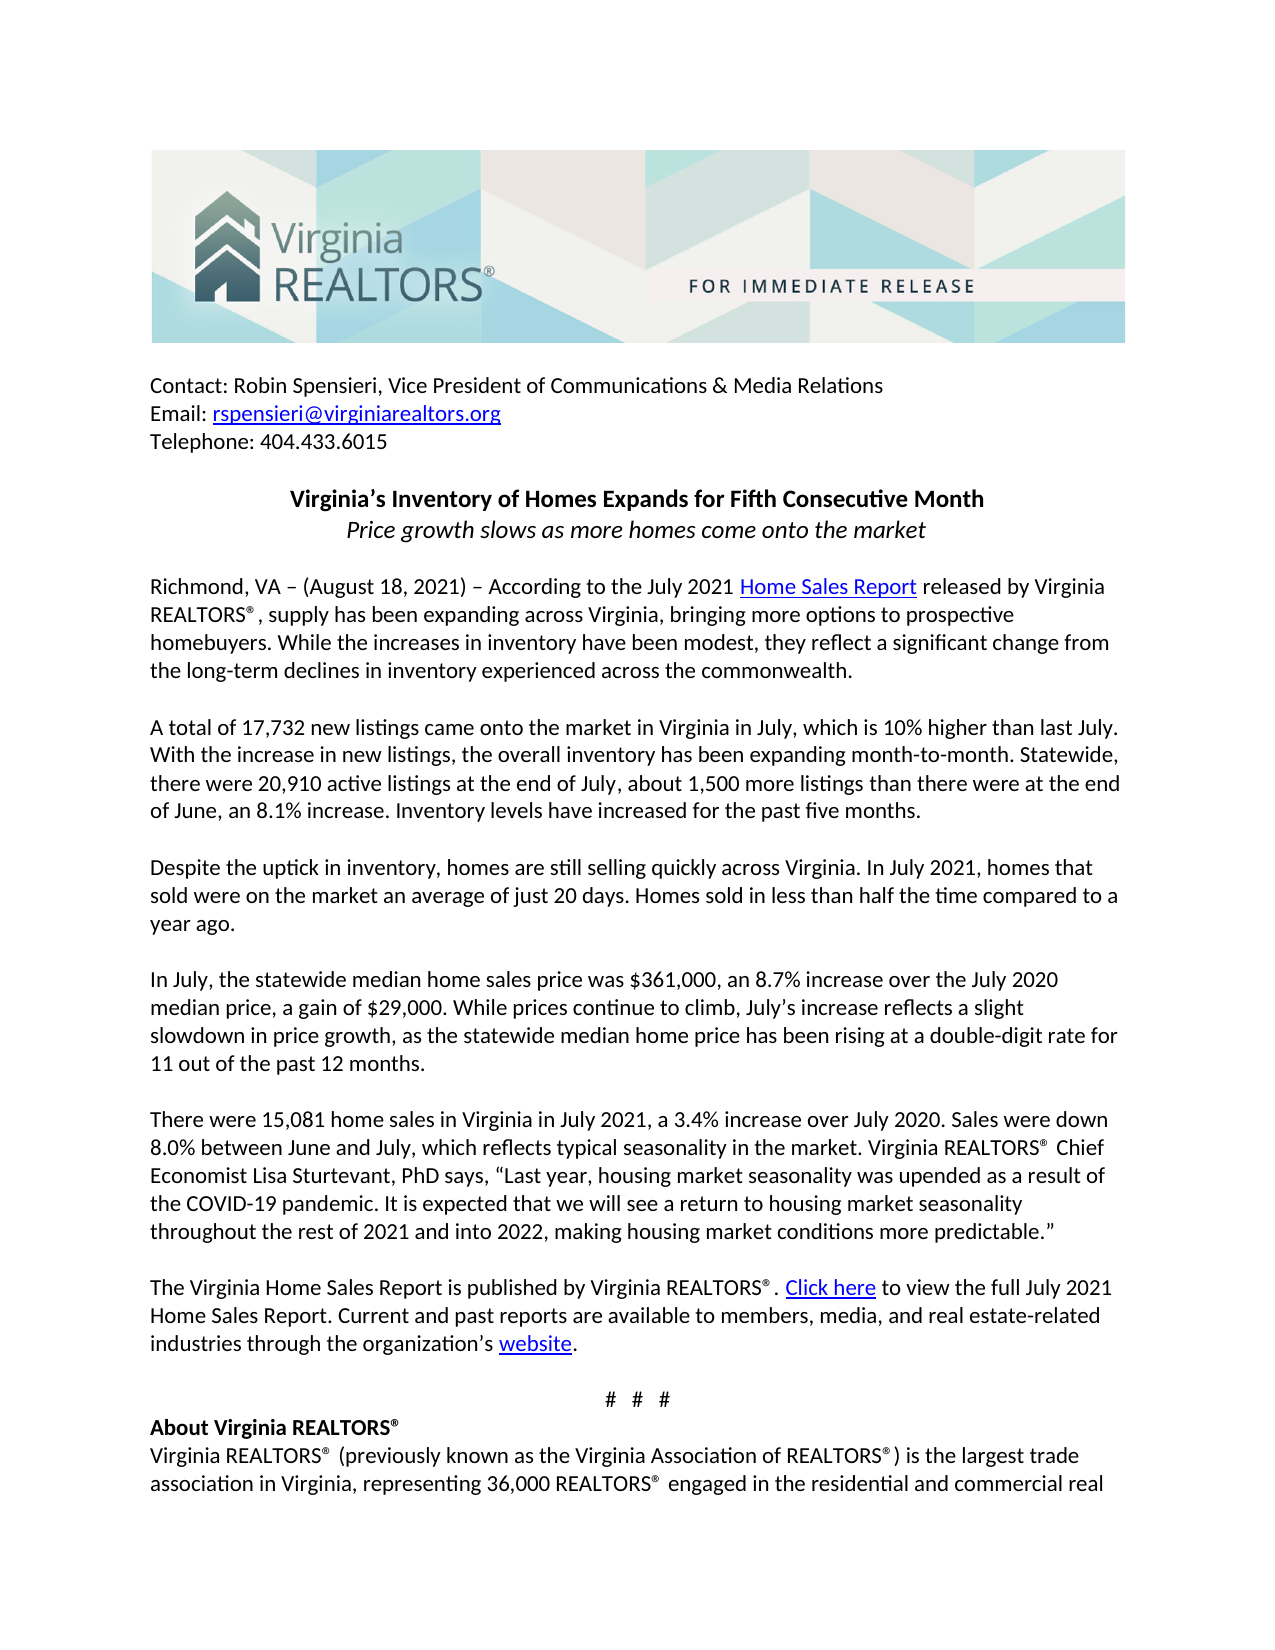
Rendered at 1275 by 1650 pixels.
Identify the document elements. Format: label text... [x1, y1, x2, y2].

picture [150, 150, 1125, 343]
text About Virginia REALTORS® [150, 1413, 1125, 1441]
text A total of 17,732 new listings came onto the market in Virginia in July, which is 10% higher than last July. With the increase in new listings, the overall inventory has been expanding month-to-month. Statewide, there were 20,910 active listings at the end of July, about 1,500 more listings than there were at the end of June, an 8.1% increase. Inventory levels have increased for the past five months. [150, 713, 1125, 825]
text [150, 1441, 1125, 1497]
text Virginia’s Inventory of Homes Expands for Fifth Consecutive Month [150, 483, 1125, 514]
text There were 15,081 home sales in Virginia in July 2021, a 3.4% increase over July 2020. Sales were down 8.0% between June and July, which reflects typical seasonality in the market. Virginia REALTORS® Chief Economist Lisa Sturtevant, PhD says, “Last year, housing market seasonality was upended as a result of the COVID-19 pandemic. It is expected that we will see a return to housing market seasonality throughout the rest of 2021 and into 2022, making housing market conditions more predictable.” [150, 1105, 1125, 1245]
text Price growth slows as more homes come onto the market [150, 514, 1125, 544]
text Contact: Robin Spensieri, Vice President of Communications & Media Relations Email: rspensieri@virginiarealtors.org Telephone: 404.433.6015 [150, 371, 1125, 455]
text In July, the statewide median home sales price was $361,000, an 8.7% increase over the July 2020 median price, a gain of $29,000. While prices continue to climb, July’s increase reflects a slight slowdown in price growth, as the statewide median home price has been rising at a double-digit rate for 11 out of the past 12 months. [150, 965, 1125, 1077]
text The Virginia Home Sales Report is published by Virginia REALTORS®. Click here to view the full July 2021 Home Sales Report. Current and past reports are available to members, media, and real estate-related industries through the organization’s website. [150, 1273, 1125, 1357]
text # # # [150, 1385, 1125, 1413]
text Despite the uptick in inventory, homes are still selling quickly across Virginia. In July 2021, homes that sold were on the market an average of just 20 days. Homes sold in less than half the time compared to a year ago. [150, 853, 1125, 937]
text Richmond, VA – (August 18, 2021) – According to the July 2021 Home Sales Report released by Virginia REALTORS®, supply has been expanding across Virginia, bringing more options to prospective homebuyers. While the increases in inventory have been modest, they reflect a significant change from the long-term declines in inventory experienced across the commonwealth. [150, 572, 1125, 684]
